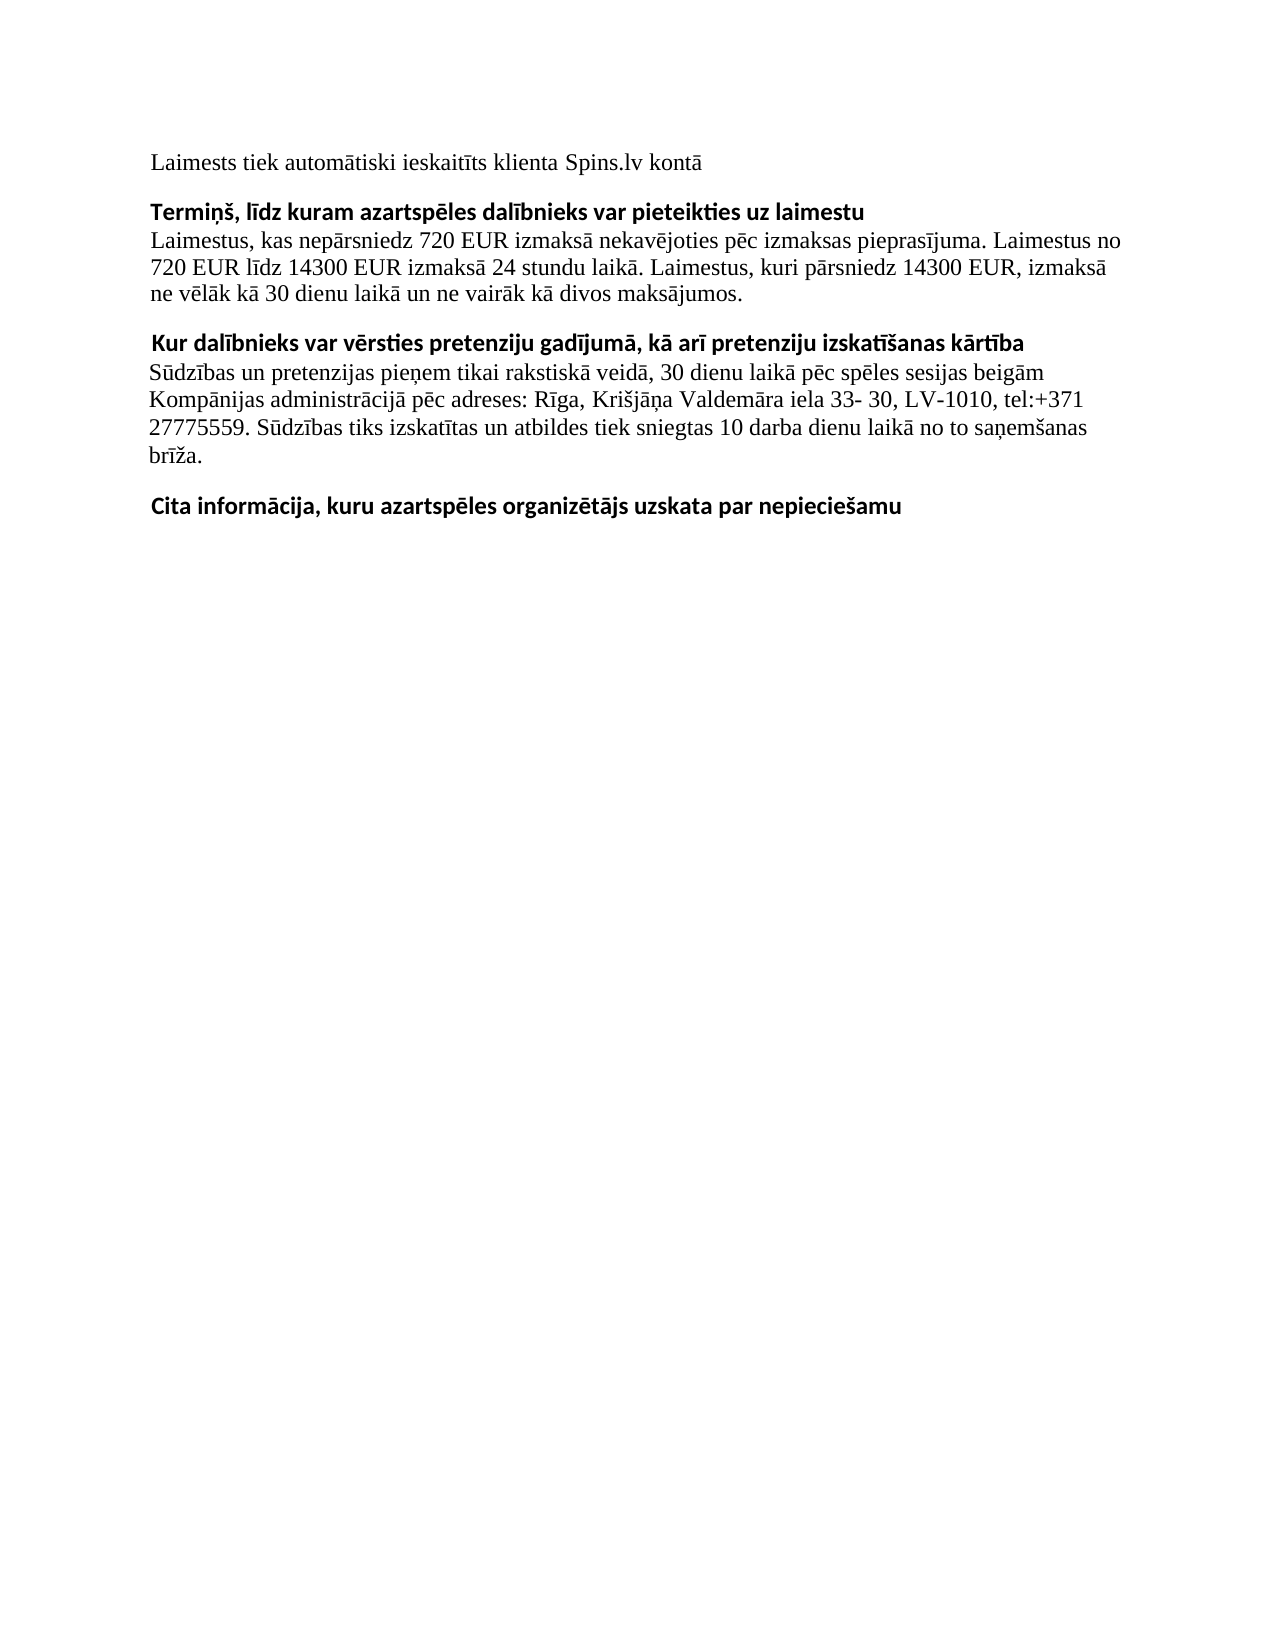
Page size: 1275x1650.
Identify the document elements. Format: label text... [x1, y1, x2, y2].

text Termiņš, līdz kuram azartspēles dalībnieks var pieteikties uz laimestu [150, 196, 1131, 227]
text Sūdzības un pretenzijas pieņem tikai rakstiskā veidā, 30 dienu laikā pēc spēles sesijas beigām Kompānijas administrācijā pēc adreses: Rīga, Krišjāņa Valdemāra iela 33- 30, LV-1010, tel:+371 27775559. Sūdzības tiks izskatītas un atbildes tiek sniegtas 10 darba dienu laikā no to saņemšanas brīža. [149, 358, 1131, 468]
text Cita informācija, kuru azartspēles organizētājs uzskata par nepieciešamu [151, 490, 1131, 521]
text Kur dalībnieks var vērsties pretenziju gadījumā, kā arī pretenziju izskatīšanas kārtība [150, 328, 1109, 358]
text Laimestus, kas nepārsniedz 720 EUR izmaksā nekavējoties pēc izmaksas pieprasījuma. Laimestus no 720 EUR līdz 14300 EUR izmaksā 24 stundu laikā. Laimestus, kuri pārsniedz 14300 EUR, izmaksā ne vēlāk kā 30 dienu laikā un ne vairāk kā divos maksājumos. [744, 228, 1128, 306]
text Laimests tiek automātiski ieskaitīts klienta Spins.lv kontā [150, 148, 1131, 176]
